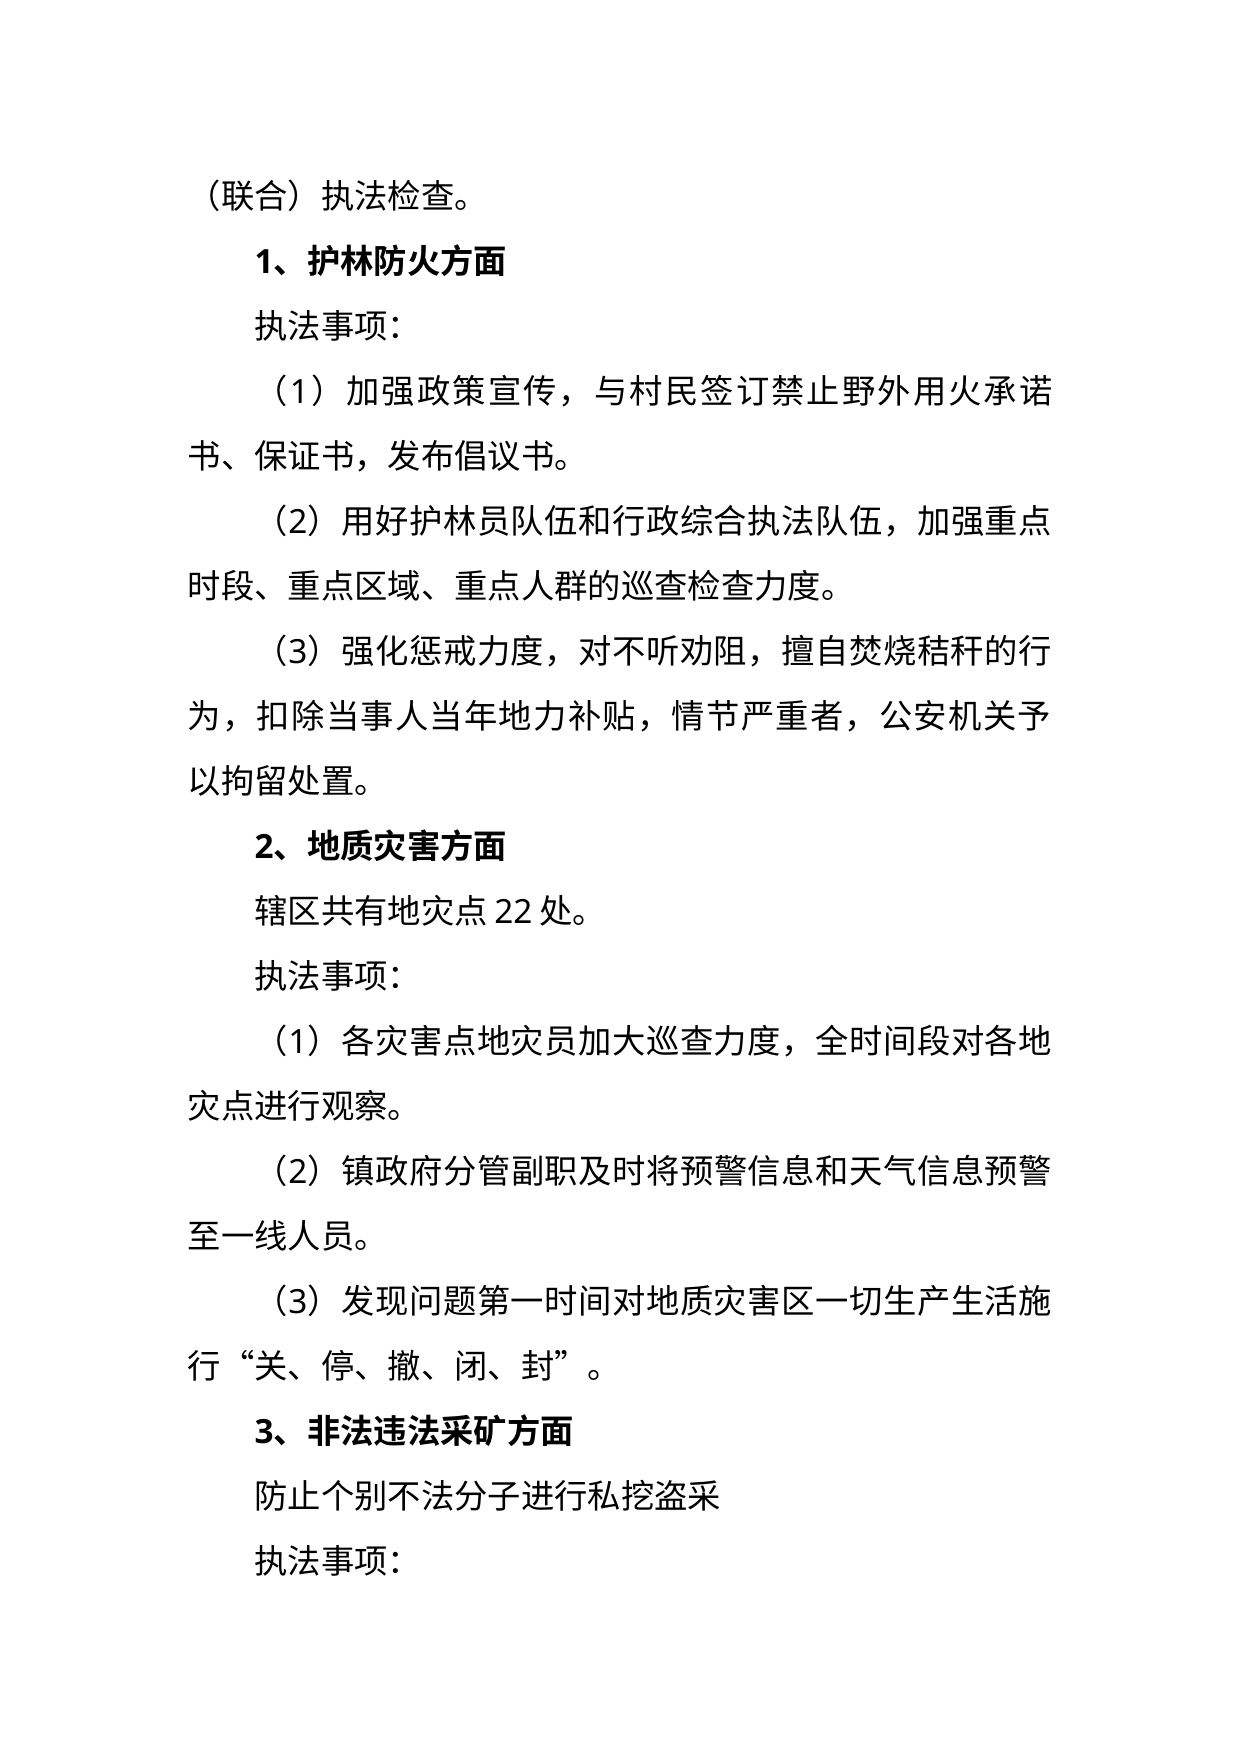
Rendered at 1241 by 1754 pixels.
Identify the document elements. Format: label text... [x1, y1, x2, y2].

text 辖区共有地灾点22处。 [187, 877, 1053, 942]
text （1）各灾害点地灾员加大巡查力度，全时间段对各地灾点进行观察。 [187, 1007, 1053, 1137]
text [187, 162, 1053, 227]
text 2、地质灾害方面 [187, 812, 1053, 877]
text 执法事项： [187, 1527, 1053, 1592]
text 1、护林防火方面 [187, 227, 1053, 292]
text （2）镇政府分管副职及时将预警信息和天气信息预警至一线人员。 [187, 1137, 1053, 1267]
text 执法事项： [187, 292, 1053, 357]
text 执法事项： [187, 942, 1053, 1007]
text 3、非法违法采矿方面 [187, 1397, 1053, 1462]
text 防止个别不法分子进行私挖盗采 [187, 1462, 1053, 1527]
text （3）强化惩戒力度，对不听劝阻，擅自焚烧秸秆的行为，扣除当事人当年地力补贴，情节严重者，公安机关予以拘留处置。 [187, 617, 1053, 812]
text （1）加强政策宣传，与村民签订禁止野外用火承诺书、保证书，发布倡议书。 [187, 357, 1053, 487]
text （3）发现问题第一时间对地质灾害区一切生产生活施行“关、停、撤、闭、封”。 [187, 1267, 1053, 1397]
text （2）用好护林员队伍和行政综合执法队伍，加强重点时段、重点区域、重点人群的巡查检查力度。 [187, 487, 1053, 617]
